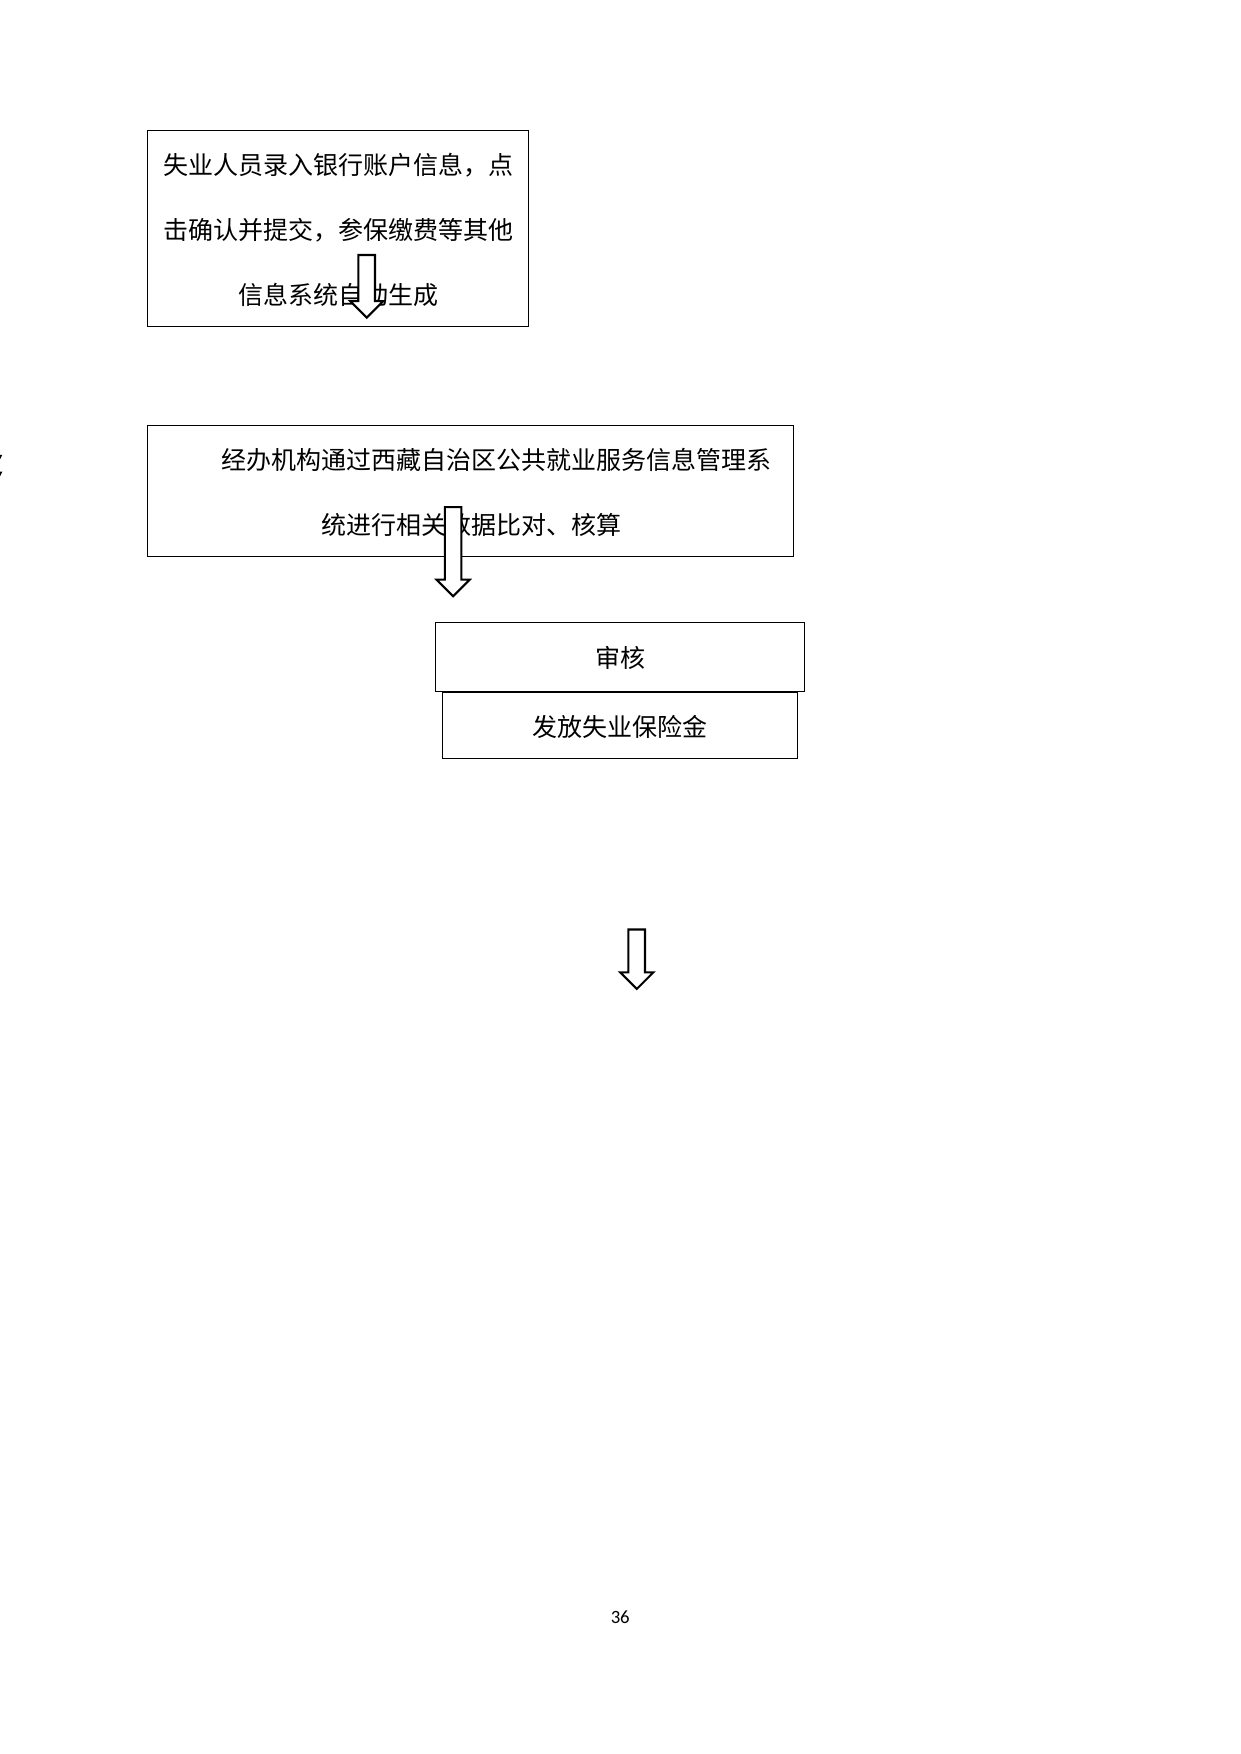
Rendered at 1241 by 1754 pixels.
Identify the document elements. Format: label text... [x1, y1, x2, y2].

table_header 审核 [436, 623, 804, 691]
table_header 发放失业保险金 [443, 693, 797, 758]
table_header 经办机构通过西藏自治区公共就业服务信息管理系统进行相关数据比对、核算 [148, 426, 793, 556]
table_header 失业人员录入银行账户信息，点击确认并提交，参保缴费等其他信息系统自动生成 [148, 131, 528, 326]
